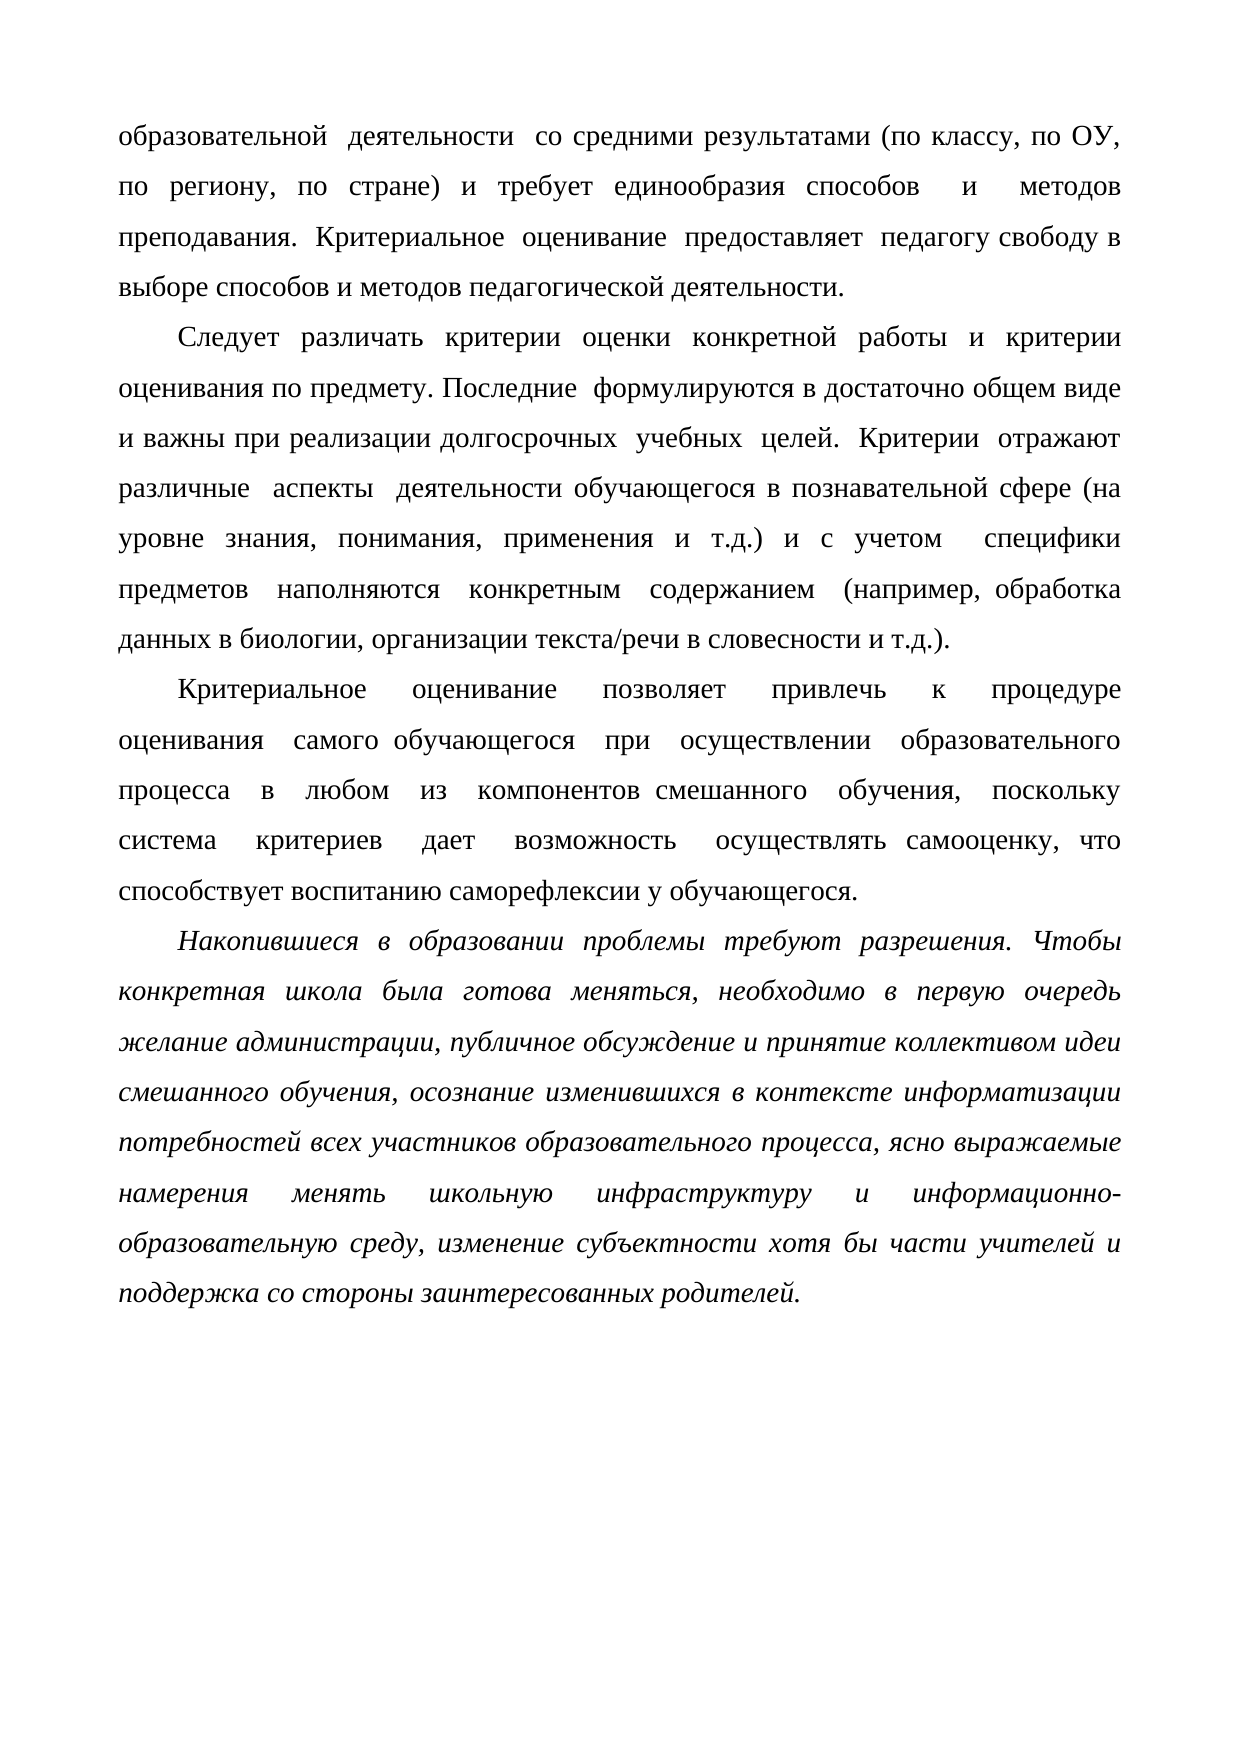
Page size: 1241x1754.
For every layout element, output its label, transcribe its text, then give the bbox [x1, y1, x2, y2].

text Критериальное оценивание позволяет привлечь к процедуре оценивания самого обучающегося при осуществлении образовательного процесса в любом из компонентов смешанного обучения, поскольку система критериев дает возможность осуществлять самооценку, что способствует воспитанию саморефлексии у обучающегося. [118, 672, 1122, 906]
text Накопившиеся в образовании проблемы требуют разрешения. Чтобы конкретная школа была готова меняться, необходимо в первую очередь желание администрации, публичное обсуждение и принятие коллективом идеи смешанного обучения, осознание изменившихся в контексте информатизации потребностей всех участников образовательного процесса, ясно выражаемые намерения менять школьную инфраструктуру и информационно-образовательную среду, изменение субъектности хотя бы части учителей и поддержка со стороны заинтересованных родителей. [118, 923, 1122, 1309]
text Следует различать критерии оценки конкретной работы и критерии оценивания по предмету. Последние формулируются в достаточно общем виде и важны при реализации долгосрочных учебных целей. Критерии отражают различные аспекты деятельности обучающегося в познавательной сфере (на уровне знания, понимания, применения и т.д.) и с учетом специфики предметов наполняются конкретным содержанием (например, обработка данных в биологии, организации текста/речи в словесности и т.д.). [118, 319, 1122, 655]
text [118, 118, 1122, 303]
